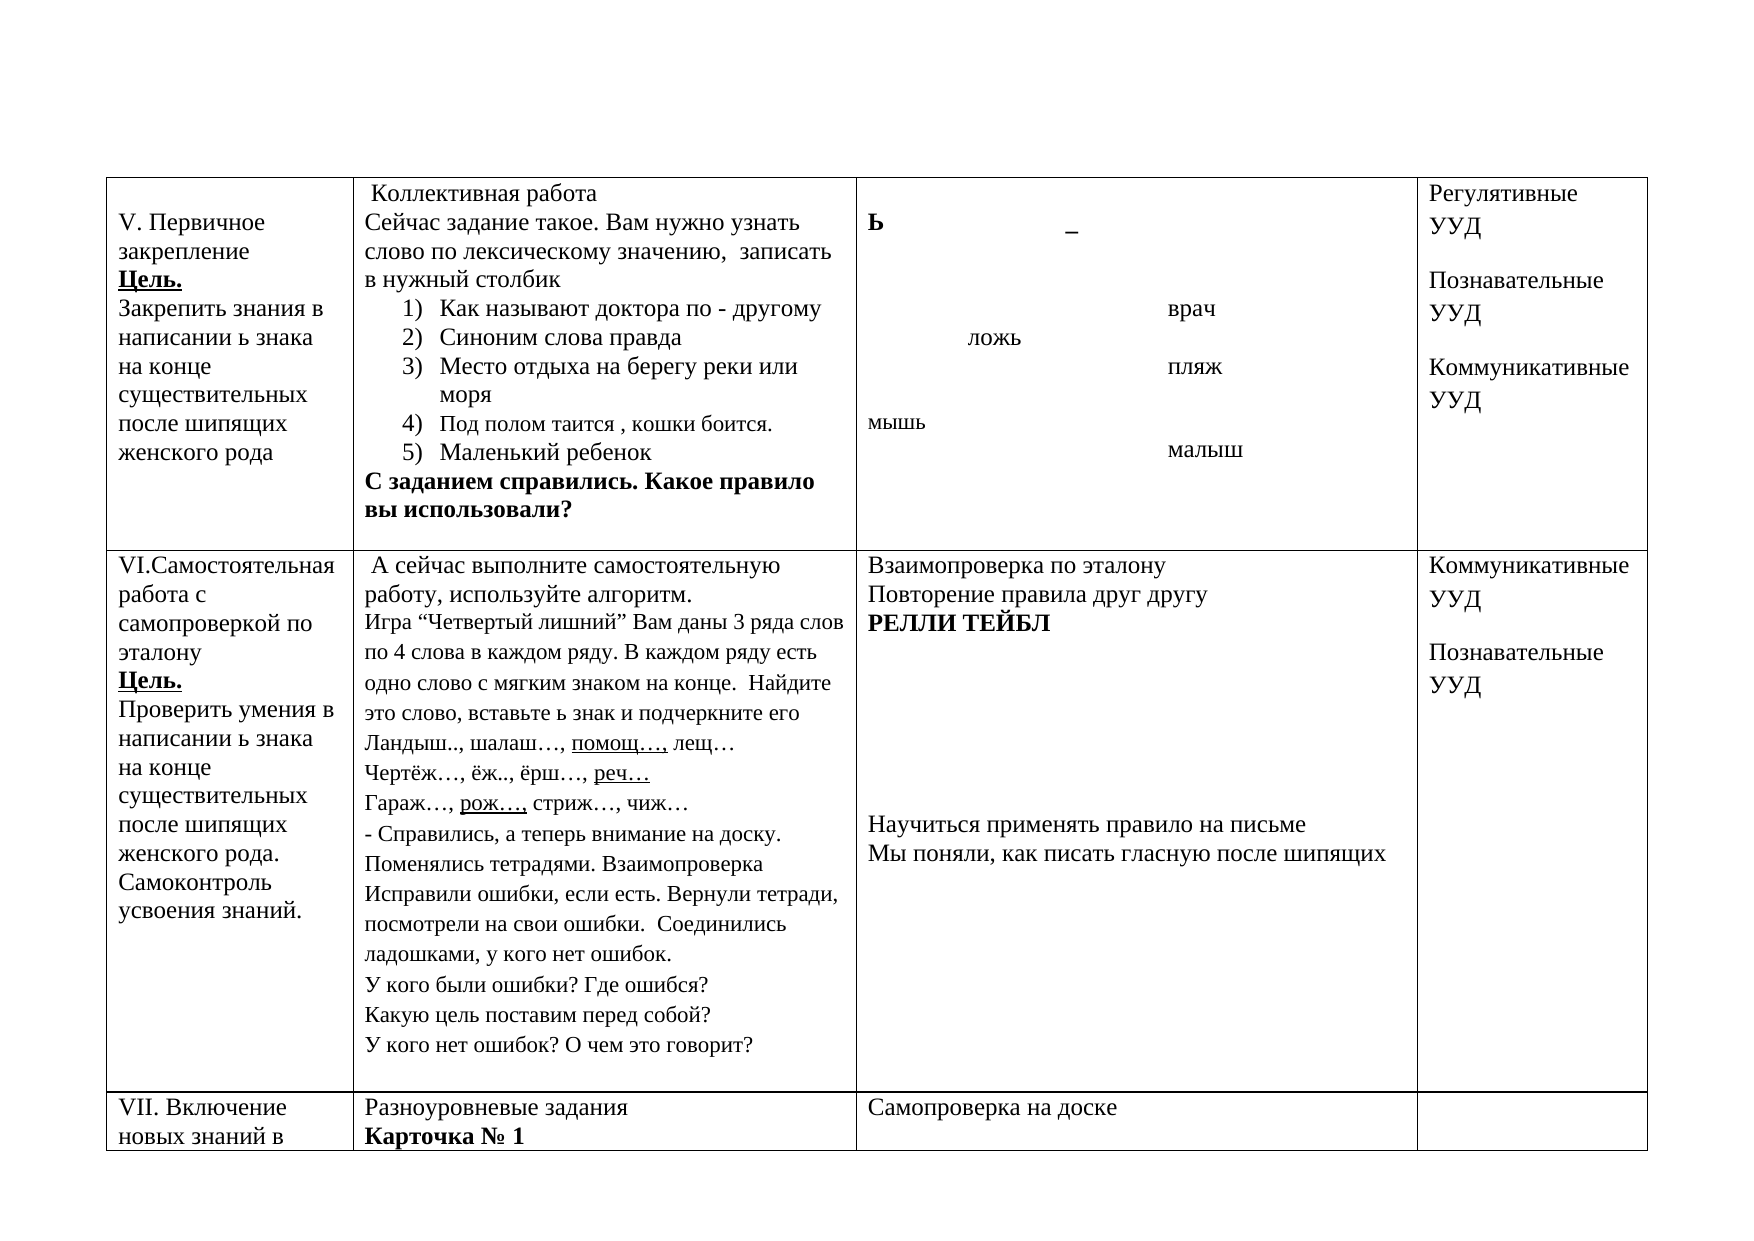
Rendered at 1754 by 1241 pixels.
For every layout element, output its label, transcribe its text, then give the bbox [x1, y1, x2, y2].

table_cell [1418, 1093, 1647, 1150]
table_cell Коммуникативные УУД Познавательные УУД [1418, 551, 1647, 1091]
table_cell Ь _ врач ложь пляж мышь малыш [857, 178, 1417, 549]
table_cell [107, 1093, 353, 1150]
table_cell VI.Самостоятельная работа с самопроверкой по эталону Цель. Проверить умения в написании ь знака на конце существительных после шипящих женского рода. Самоконтроль усвоения знаний. [107, 551, 353, 1091]
table_cell Взаимопроверка по эталону Повторение правила друг другу РЕЛЛИ ТЕЙБЛ Научиться применять правило на письме Мы поняли, как писать гласную после шипящих [857, 551, 1417, 1091]
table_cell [857, 1093, 1417, 1150]
table_cell А сейчас выполните самостоятельную работу, используйте алгоритм. Игра “Четвертый лишний” Вам даны 3 ряда слов по 4 слова в каждом ряду. В каждом ряду есть одно слово с мягким знаком на конце. Найдите это слово, вставьте ь знак и подчеркните его Ландыш.., шалаш…, помощ…, лещ… Чертёж…, ёж.., ёрш…, реч… Гараж…, рож…, стриж…, чиж… - Справились, а теперь внимание на доску. Поменялись тетрадями. Взаимопроверка Исправили ошибки, если есть. Вернули тетради, посмотрели на свои ошибки. Соединились ладошками, у кого нет ошибок. У кого были ошибки? Где ошибся? Какую цель поставим перед собой? У кого нет ошибок? О чем это говорит? [354, 551, 856, 1091]
table_cell Регулятивные УУД Познавательные УУД Коммуникативные УУД [1418, 178, 1647, 549]
table_cell Коллективная работа Сейчас задание такое. Вам нужно узнать слово по лексическому значению, записать в нужный столбик Как называют доктора по - другому Синоним слова правда Место отдыха на берегу реки или моря Под полом таится , кошки боится. Маленький ребенок С заданием справились. Какое правило вы использовали? [354, 178, 856, 549]
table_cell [354, 1093, 856, 1150]
table_cell V. Первичное закрепление Цель. Закрепить знания в написании ь знака на конце существительных после шипящих женского рода [107, 178, 353, 549]
